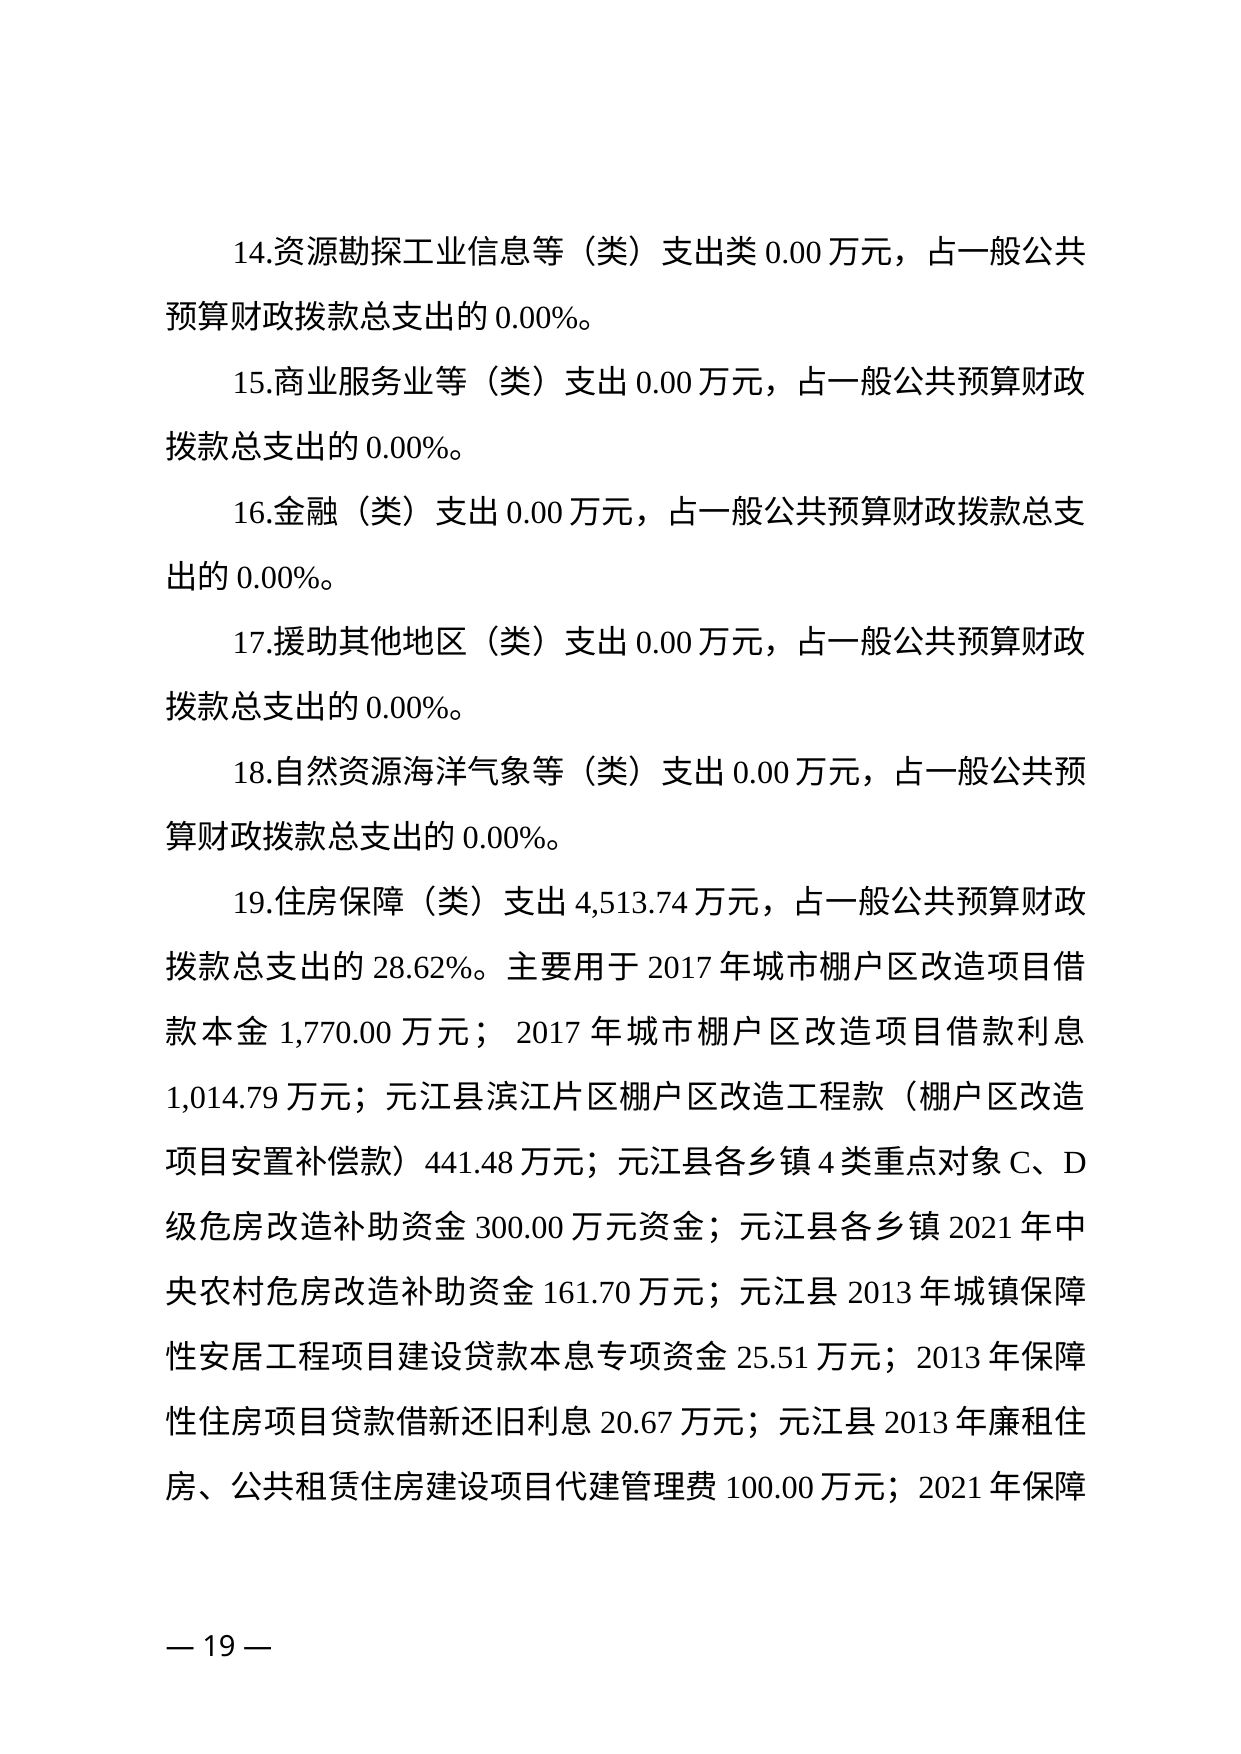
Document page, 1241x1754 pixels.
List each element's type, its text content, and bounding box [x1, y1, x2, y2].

text 18.自然资源海洋气象等（类）支出0.00万元，占一般公共预算财政拨款总支出的0.00%。 [165, 737, 1087, 867]
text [165, 1245, 1087, 1517]
text 16.金融（类）支出0.00万元，占一般公共预算财政拨款总支出的0.00%。 [165, 477, 1087, 607]
text 15.商业服务业等（类）支出0.00万元，占一般公共预算财政拨款总支出的0.00%。 [165, 347, 1087, 477]
text 17.援助其他地区（类）支出0.00万元，占一般公共预算财政拨款总支出的0.00%。 [165, 607, 1087, 737]
text 14.资源勘探工业信息等（类）支出类0.00万元，占一般公共预算财政拨款总支出的0.00%。 [165, 217, 1087, 347]
